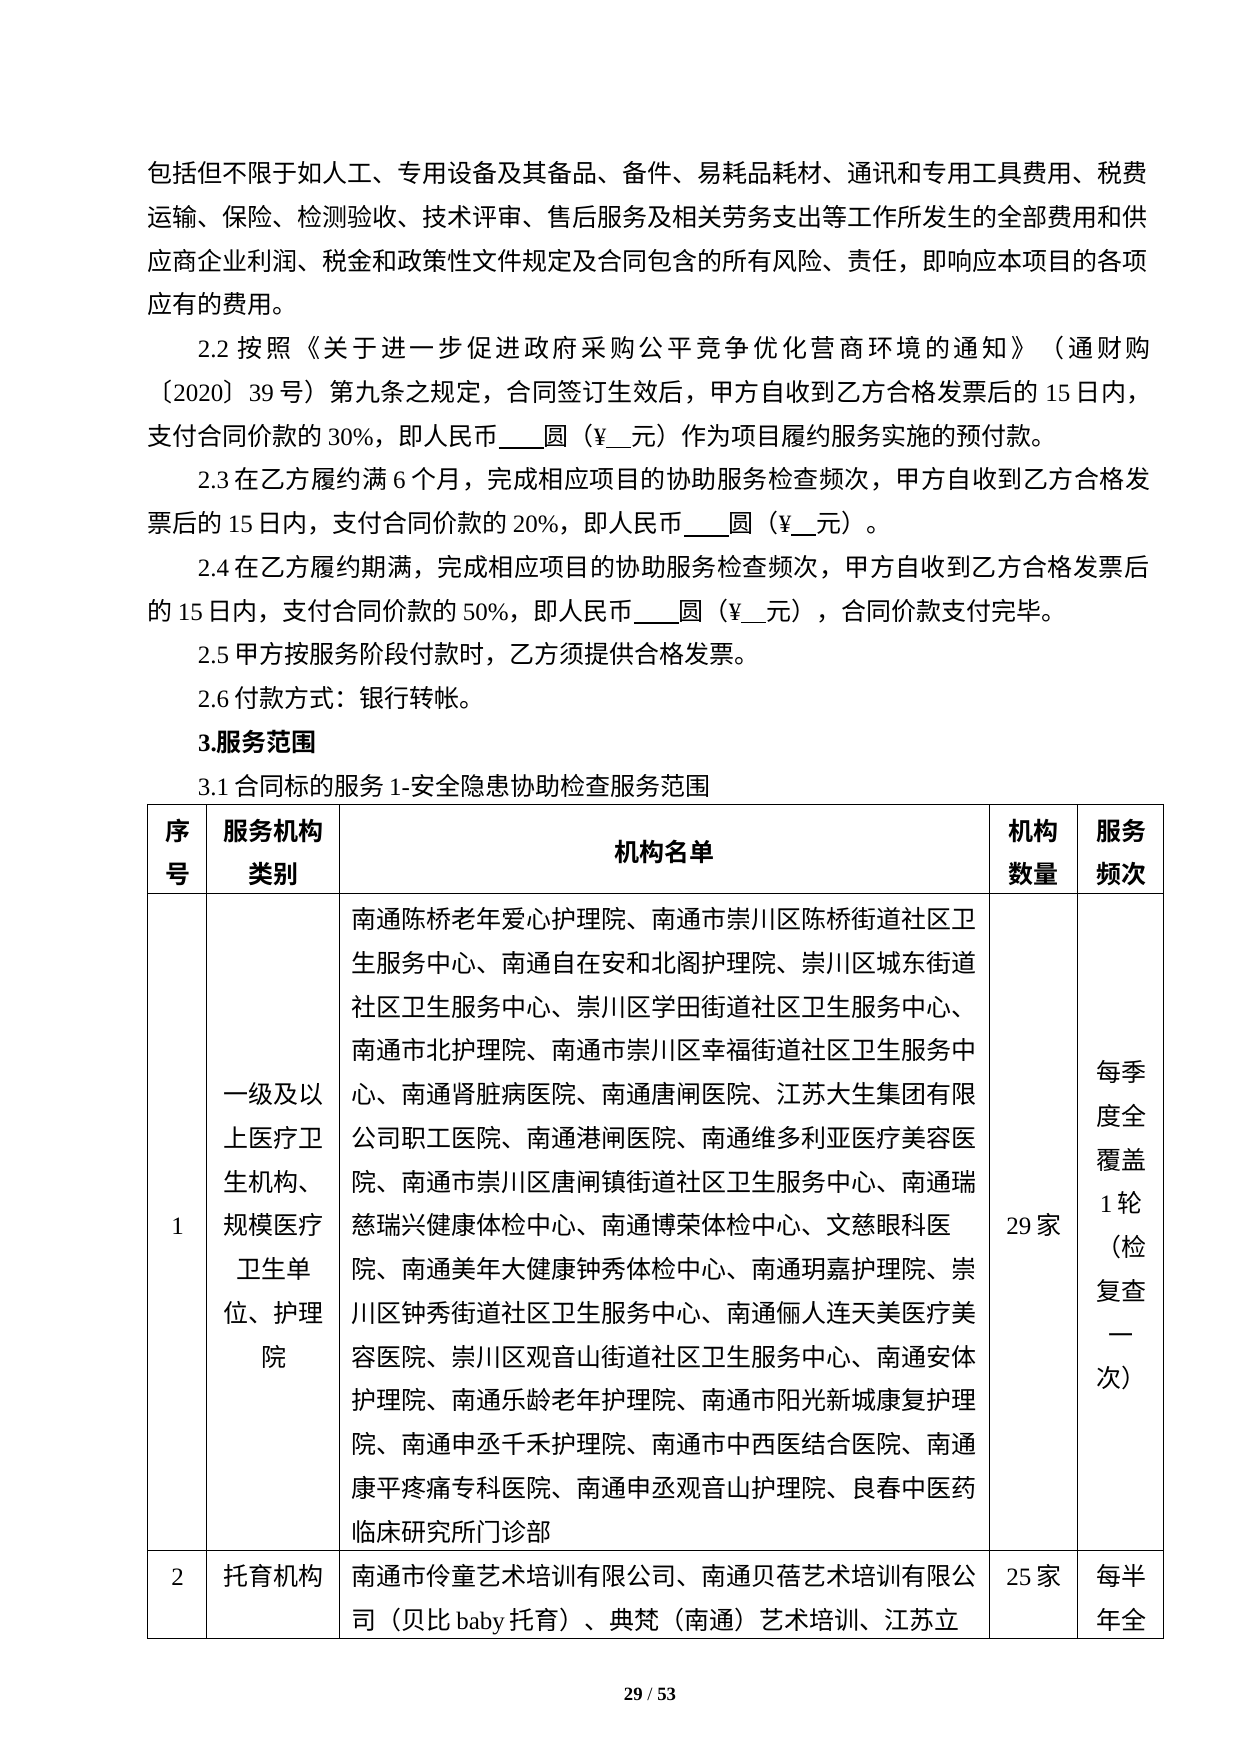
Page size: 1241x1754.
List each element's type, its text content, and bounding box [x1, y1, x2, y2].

table_header 机构数量 [990, 805, 1077, 892]
table_cell 29家 [990, 894, 1077, 1550]
table_cell 托育机构 [207, 1551, 339, 1638]
text 3.服务范围 [148, 716, 1152, 760]
table_header 服务频次 [1078, 805, 1163, 892]
text 2.3在乙方履约满6个月，完成相应项目的协助服务检查频次，甲方自收到乙方合格发票后的15日内，支付合同价款的20%，即人民币 圆（¥ 元）。 [148, 454, 1152, 541]
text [148, 148, 1152, 323]
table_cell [340, 1551, 989, 1638]
table_cell 一级及以上医疗卫生机构、规模医疗卫生单位、护理院 [207, 894, 339, 1550]
text 2.6付款方式：银行转帐。 [148, 673, 1152, 716]
table_cell 南通陈桥老年爱心护理院、南通市崇川区陈桥街道社区卫生服务中心、南通自在安和北阁护理院、崇川区城东街道社区卫生服务中心、崇川区学田街道社区卫生服务中心、南通市北护理院、南通市崇川区幸福街道社区卫生服务中心、南通肾脏病医院、南通唐闸医院、江苏大生集团有限公司职工医院、南通港闸医院、南通维多利亚医疗美容医院、南通市崇川区唐闸镇街道社区卫生服务中心、南通瑞慈瑞兴健康体检中心、南通博荣体检中心、文慈眼科医院、南通美年大健康钟秀体检中心、南通玥嘉护理院、崇川区钟秀街道社区卫生服务中心、南通俪人连天美医疗美容医院、崇川区观音山街道社区卫生服务中心、南通安体护理院、南通乐龄老年护理院、南通市阳光新城康复护理院、南通申丞千禾护理院、南通市中西医结合医院、南通康平疼痛专科医院、南通申丞观音山护理院、良春中医药临床研究所门诊部 [340, 894, 989, 1550]
text 2.4在乙方履约期满，完成相应项目的协助服务检查频次，甲方自收到乙方合格发票后的15日内，支付合同价款的50%，即人民币 圆（¥ 元），合同价款支付完毕。 [148, 541, 1152, 629]
table_cell 2 [148, 1551, 206, 1638]
text 2.2按照《关于进一步促进政府采购公平竞争优化营商环境的通知》（通财购〔2020〕39号）第九条之规定，合同签订生效后，甲方自收到乙方合格发票后的15日内，支付合同价款的30%，即人民币 圆（¥ 元）作为项目履约服务实施的预付款。 [148, 323, 1152, 454]
text 3.1合同标的服务1-安全隐患协助检查服务范围 [148, 760, 1152, 804]
table_cell 25家 [990, 1551, 1077, 1638]
table_header 服务机构类别 [207, 805, 339, 892]
table_cell 每季度全覆盖1轮（检复查一次） [1078, 894, 1163, 1550]
table_cell 1 [148, 894, 206, 1550]
text 2.5甲方按服务阶段付款时，乙方须提供合格发票。 [148, 629, 1152, 673]
table_cell 每半年全覆盖1轮（检复查一次） [1078, 1551, 1163, 1638]
table_header 机构名单 [340, 805, 989, 892]
table_header 序号 [148, 805, 206, 892]
